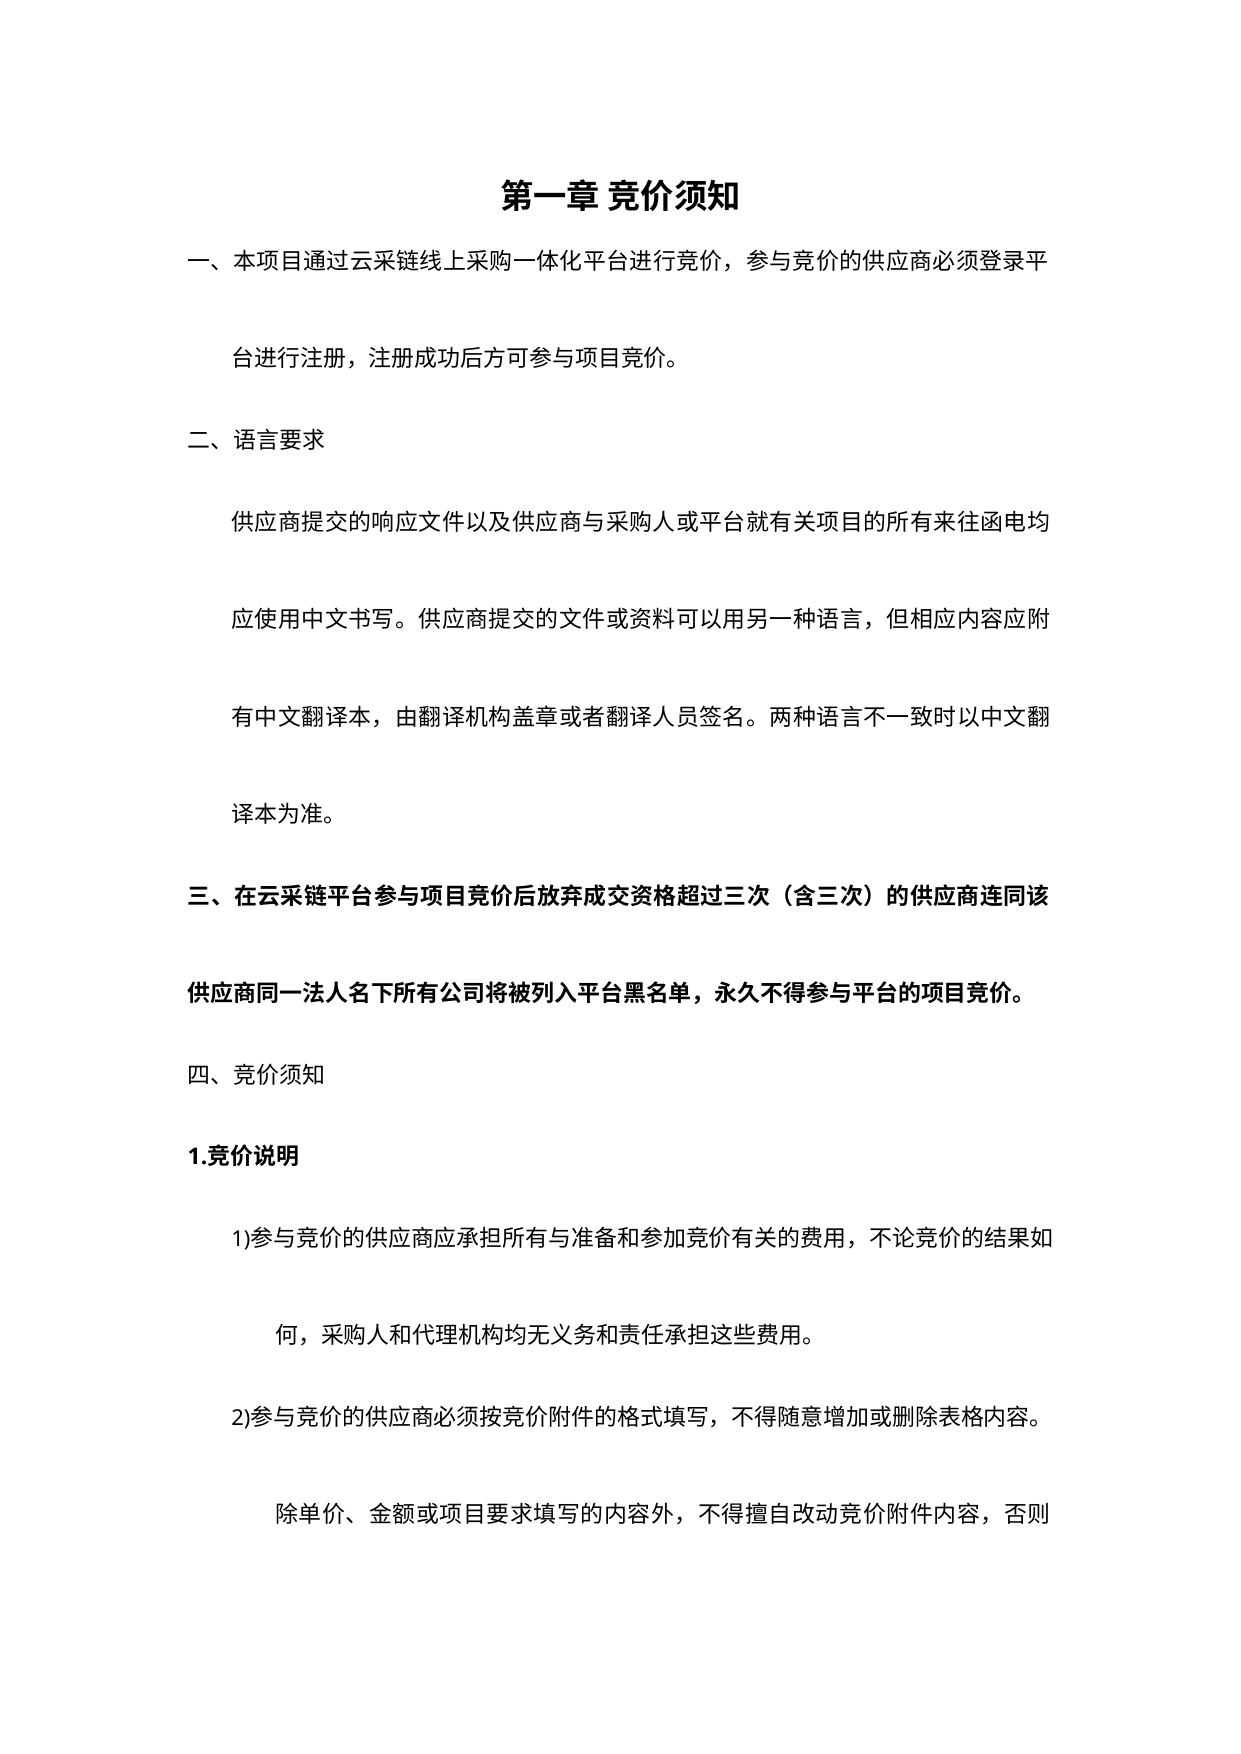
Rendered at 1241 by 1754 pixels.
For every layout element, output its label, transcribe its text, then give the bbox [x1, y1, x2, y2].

list 竞价说明 [187, 1122, 1053, 1187]
text 三、在云采链平台参与项目竞价后放弃成交资格超过三次（含三次）的供应商连同该供应商同一法人名下所有公司将被列入平台黑名单，永久不得参与平台的项目竞价。 [187, 862, 1053, 1024]
list 语言要求 [187, 406, 1053, 471]
text 供应商提交的响应文件以及供应商与采购人或平台就有关项目的所有来往函电均应使用中文书写。供应商提交的文件或资料可以用另一种语言，但相应内容应附有中文翻译本，由翻译机构盖章或者翻译人员签名。两种语言不一致时以中文翻译本为准。 [231, 488, 1053, 845]
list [231, 1383, 1053, 1546]
text 四、竞价须知 [187, 1041, 1053, 1106]
title 第一章 竞价须知 [187, 162, 1053, 227]
list 参与竞价的供应商应承担所有与准备和参加竞价有关的费用，不论竞价的结果如何，采购人和代理机构均无义务和责任承担这些费用。 [231, 1204, 1053, 1366]
list 本项目通过云采链线上采购一体化平台进行竞价，参与竞价的供应商必须登录平台进行注册，注册成功后方可参与项目竞价。 [187, 227, 1053, 389]
